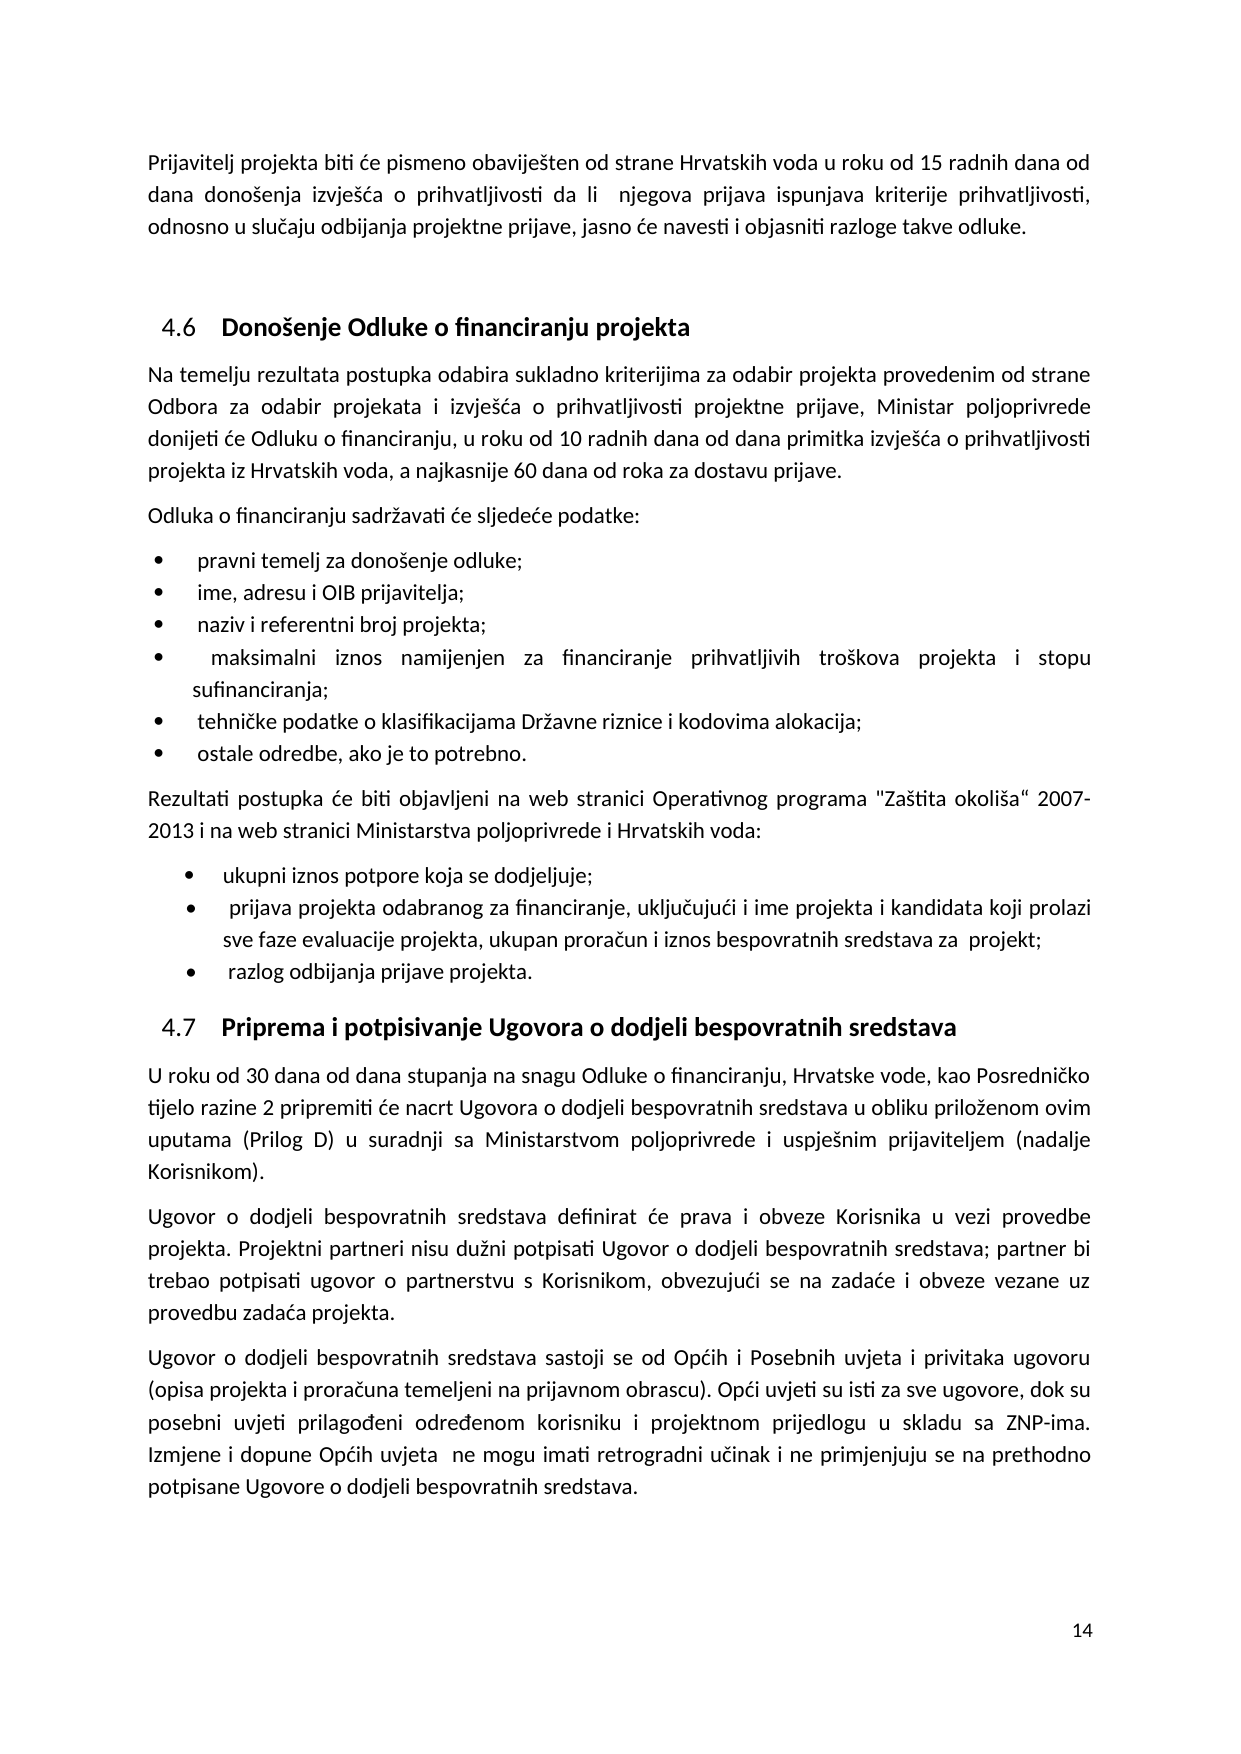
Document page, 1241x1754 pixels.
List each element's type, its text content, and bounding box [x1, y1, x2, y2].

text Prijavitelj projekta biti će pismeno obaviješten od strane Hrvatskih voda u roku od 15 radnih dana od dana donošenja izvješća o prihvatljivosti da li njegova prijava ispunjava kriterije prihvatljivosti, odnosno u slučaju odbijanja projektne prijave, jasno će navesti i objasniti razloge takve odluke. [148, 148, 1093, 240]
list prijava projekta odabranog za financiranje, uključujući i ime projekta i kandidata koji prolazi sve faze evaluacije projekta, ukupan proračun i iznos bespovratnih sredstava za projekt; [185, 893, 1093, 953]
subtitle Priprema i potpisivanje Ugovora o dodjeli bespovratnih sredstava [161, 1010, 1093, 1043]
list razlog odbijanja prijave projekta. [185, 957, 1093, 985]
text Ugovor o dodjeli bespovratnih sredstava sastoji se od Općih i Posebnih uvjeta i privitaka ugovoru (opisa projekta i proračuna temeljeni na prijavnom obrascu). Opći uvjeti su isti za sve ugovore, dok su posebni uvjeti prilagođeni određenom korisniku i projektnom prijedlogu u skladu sa ZNP-ima. Izmjene i dopune Općih uvjeta ne mogu imati retrogradni učinak i ne primjenjuju se na prethodno potpisane Ugovore o dodjeli bespovratnih sredstava. [148, 1343, 1093, 1500]
text Rezultati postupka će biti objavljeni na web stranici Operativnog programa "Zaštita okoliša“ 2007-2013 i na web stranici Ministarstva poljoprivrede i Hrvatskih voda: [148, 784, 1093, 844]
subtitle Donošenje Odluke o financiranju projekta [161, 310, 1093, 343]
text Odluka o financiranju sadržavati će sljedeće podatke: [148, 501, 1093, 529]
text Na temelju rezultata postupka odabira sukladno kriterijima za odabir projekta provedenim od strane Odbora za odabir projekata i izvješća o prihvatljivosti projektne prijave, Ministar poljoprivrede donijeti će Odluku o financiranju, u roku od 10 radnih dana od dana primitka izvješća o prihvatljivosti projekta iz Hrvatskih voda, a najkasnije 60 dana od roka za dostavu prijave. [148, 360, 1093, 485]
list maksimalni iznos namijenjen za financiranje prihvatljivih troškova projekta i stopu sufinanciranja; [154, 643, 1093, 703]
list ostale odredbe, ako je to potrebno. [154, 739, 1093, 767]
list tehničke podatke o klasifikacijama Državne riznice i kodovima alokacija; [154, 707, 1093, 735]
list pravni temelj za donošenje odluke; [154, 546, 1093, 574]
text U roku od 30 dana od dana stupanja na snagu Odluke o financiranju, Hrvatske vode, kao Posredničko tijelo razine 2 pripremiti će nacrt Ugovora o dodjeli bespovratnih sredstava u obliku priloženom ovim uputama (Prilog D) u suradnji sa Ministarstvom poljoprivrede i uspješnim prijaviteljem (nadalje Korisnikom). [148, 1061, 1093, 1185]
list ime, adresu i OIB prijavitelja; [154, 578, 1093, 606]
list naziv i referentni broj projekta; [154, 610, 1093, 638]
list ukupni iznos potpore koja se dodjeljuje; [185, 861, 1093, 889]
text Ugovor o dodjeli bespovratnih sredstava definirat će prava i obveze Korisnika u vezi provedbe projekta. Projektni partneri nisu dužni potpisati Ugovor o dodjeli bespovratnih sredstava; partner bi trebao potpisati ugovor o partnerstvu s Korisnikom, obvezujući se na zadaće i obveze vezane uz provedbu zadaća projekta. [148, 1202, 1093, 1327]
